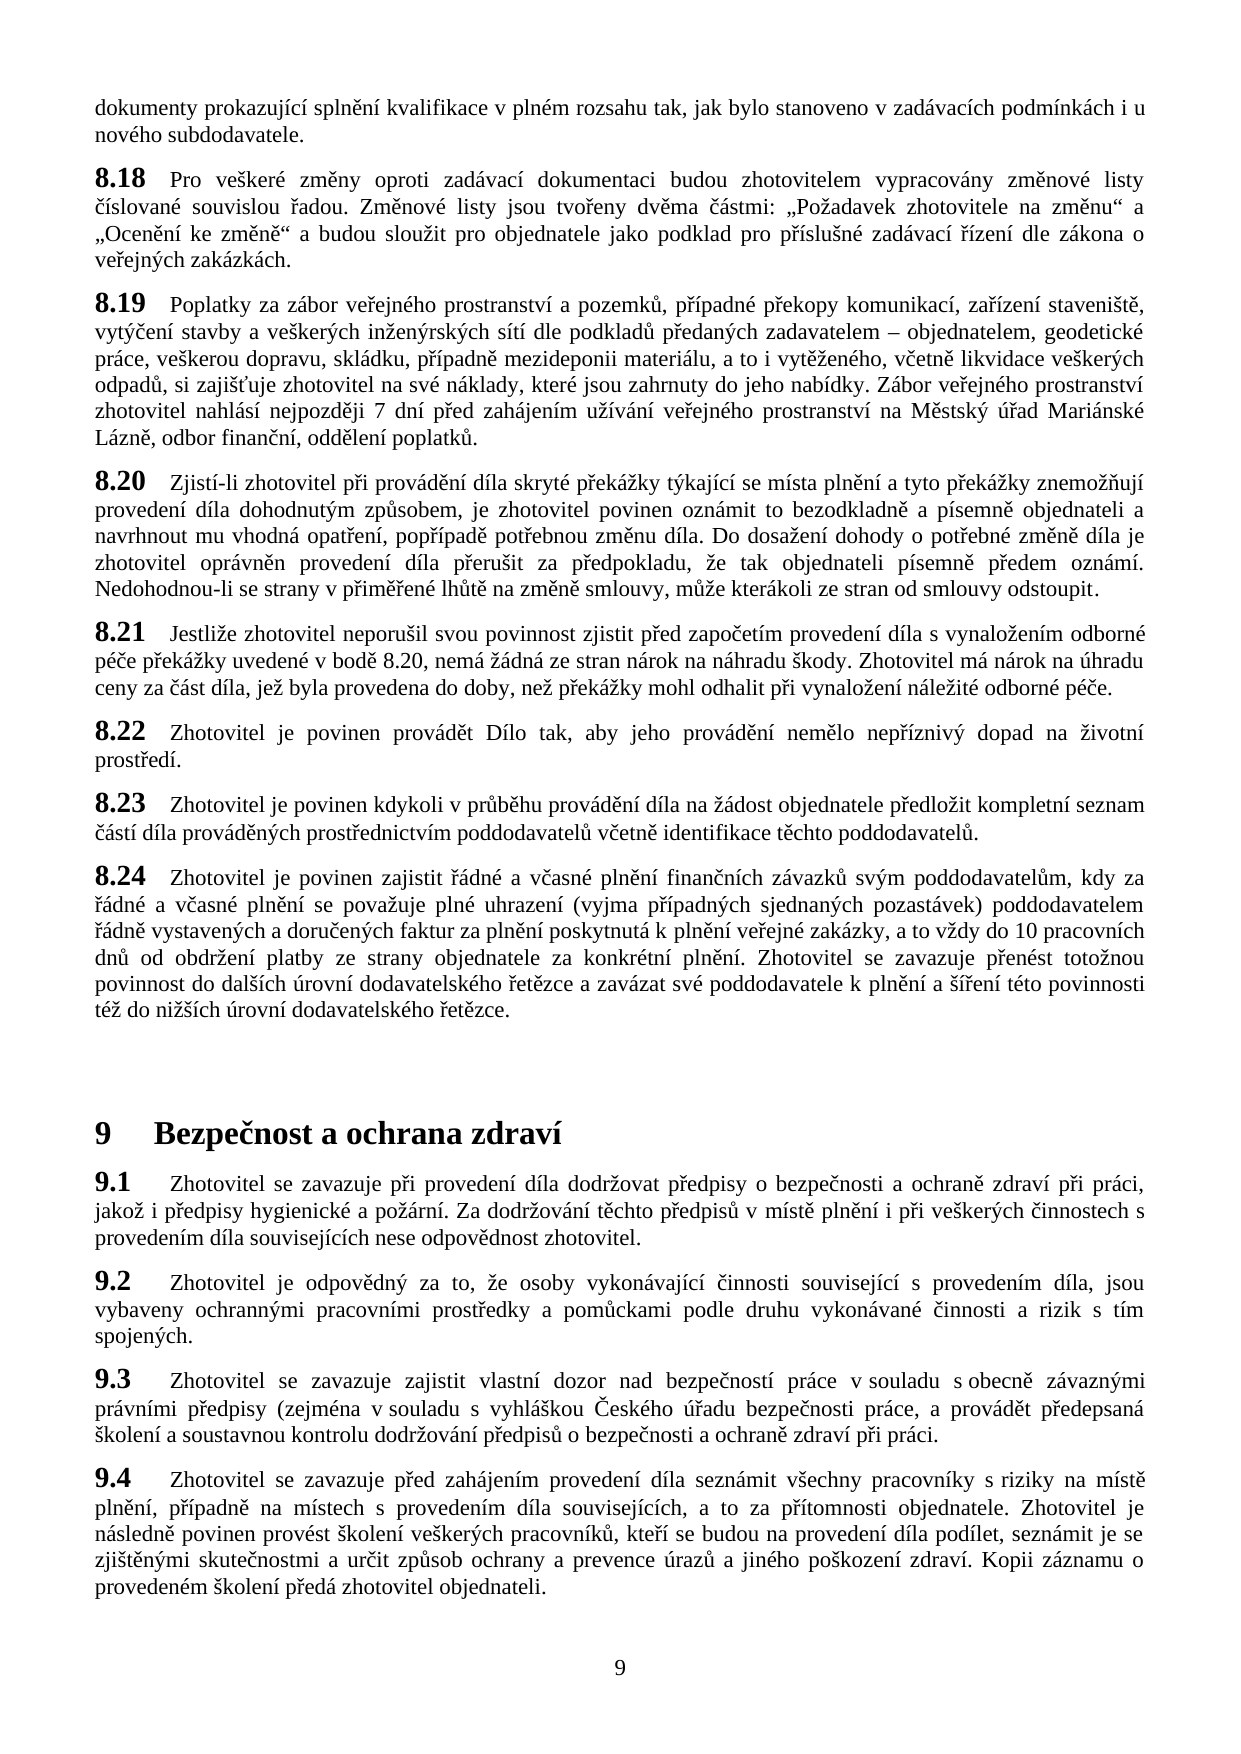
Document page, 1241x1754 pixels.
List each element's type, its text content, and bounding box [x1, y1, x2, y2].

subtitle Zhotovitel se zavazuje zajistit vlastní dozor nad bezpečností práce v souladu s obecně závaznými právními předpisy (zejména v souladu s vyhláškou Českého úřadu bezpečnosti práce, a provádět předepsaná školení a soustavnou kontrolu dodržování předpisů o bezpečnosti a ochraně zdraví při práci. [94, 1361, 1146, 1448]
subtitle Zhotovitel je povinen kdykoli v průběhu provádění díla na žádost objednatele předložit kompletní seznam částí díla prováděných prostřednictvím poddodavatelů včetně identifikace těchto poddodavatelů. [94, 785, 1146, 845]
subtitle Zhotovitel je povinen zajistit řádné a včasné plnění finančních závazků svým poddodavatelům, kdy za řádné a včasné plnění se považuje plné uhrazení (vyjma případných sjednaných pozastávek) poddodavatelem řádně vystavených a doručených faktur za plnění poskytnutá k plnění veřejné zakázky, a to vždy do 10 pracovních dnů od obdržení platby ze strany objednatele za konkrétní plnění. Zhotovitel se zavazuje přenést totožnou povinnost do dalších úrovní dodavatelského řetězce a zavázat své poddodavatele k plnění a šíření této povinnosti též do nižších úrovní dodavatelského řetězce. [94, 858, 1146, 1023]
subtitle Bezpečnost a ochrana zdraví [94, 1113, 1146, 1151]
subtitle Zhotovitel je odpovědný za to, že osoby vykonávající činnosti související s provedením díla, jsou vybaveny ochrannými pracovními prostředky a pomůckami podle druhu vykonávané činnosti a rizik s tím spojených. [94, 1263, 1146, 1349]
subtitle Zjistí-li zhotovitel při provádění díla skryté překážky týkající se místa plnění a tyto překážky znemožňují provedení díla dohodnutým způsobem, je zhotovitel povinen oznámit to bezodkladně a písemně objednateli a navrhnout mu vhodná opatření, popřípadě potřebnou změnu díla. Do dosažení dohody o potřebné změně díla je zhotovitel oprávněn provedení díla přerušit za předpokladu, že tak objednateli písemně předem oznámí. Nedohodnou-li se strany v přiměřené lhůtě na změně smlouvy, může kterákoli ze stran od smlouvy odstoupit. [94, 463, 1146, 602]
subtitle Zhotovitel je povinen provádět Dílo tak, aby jeho provádění nemělo nepříznivý dopad na životní prostředí. [94, 713, 1146, 773]
subtitle Jestliže zhotovitel neporušil svou povinnost zjistit před započetím provedení díla s vynaložením odborné péče překážky uvedené v bodě 8.20, nemá žádná ze stran nárok na náhradu škody. Zhotovitel má nárok na úhradu ceny za část díla, jež byla provedena do doby, než překážky mohl odhalit při vynaložení náležité odborné péče. [94, 614, 1146, 700]
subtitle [94, 94, 1146, 147]
subtitle Zhotovitel se zavazuje při provedení díla dodržovat předpisy o bezpečnosti a ochraně zdraví při práci, jakož i předpisy hygienické a požární. Za dodržování těchto předpisů v místě plnění i při veškerých činnostech s provedením díla souvisejících nese odpovědnost zhotovitel. [94, 1164, 1146, 1250]
subtitle Poplatky za zábor veřejného prostranství a pozemků, případné překopy komunikací, zařízení staveniště, vytýčení stavby a veškerých inženýrských sítí dle podkladů předaných zadavatelem – objednatelem, geodetické práce, veškerou dopravu, skládku, případně mezideponii materiálu, a to i vytěženého, včetně likvidace veškerých odpadů, si zajišťuje zhotovitel na své náklady, které jsou zahrnuty do jeho nabídky. Zábor veřejného prostranství zhotovitel nahlásí nejpozději 7 dní před zahájením užívání veřejného prostranství na Městský úřad Mariánské Lázně, odbor finanční, oddělení poplatků. [94, 285, 1146, 450]
subtitle Zhotovitel se zavazuje před zahájením provedení díla seznámit všechny pracovníky s riziky na místě plnění, případně na místech s provedením díla souvisejících, a to za přítomnosti objednatele. Zhotovitel je následně povinen provést školení veškerých pracovníků, kteří se budou na provedení díla podílet, seznámit je se zjištěnými skutečnostmi a určit způsob ochrany a prevence úrazů a jiného poškození zdraví. Kopii záznamu o provedeném školení předá zhotovitel objednateli. [94, 1460, 1146, 1599]
subtitle Pro veškeré změny oproti zadávací dokumentaci budou zhotovitelem vypracovány změnové listy číslované souvislou řadou. Změnové listy jsou tvořeny dvěma částmi: „Požadavek zhotovitele na změnu“ a „Ocenění ke změně“ a budou sloužit pro objednatele jako podklad pro příslušné zadávací řízení dle zákona o veřejných zakázkách. [94, 160, 1146, 272]
